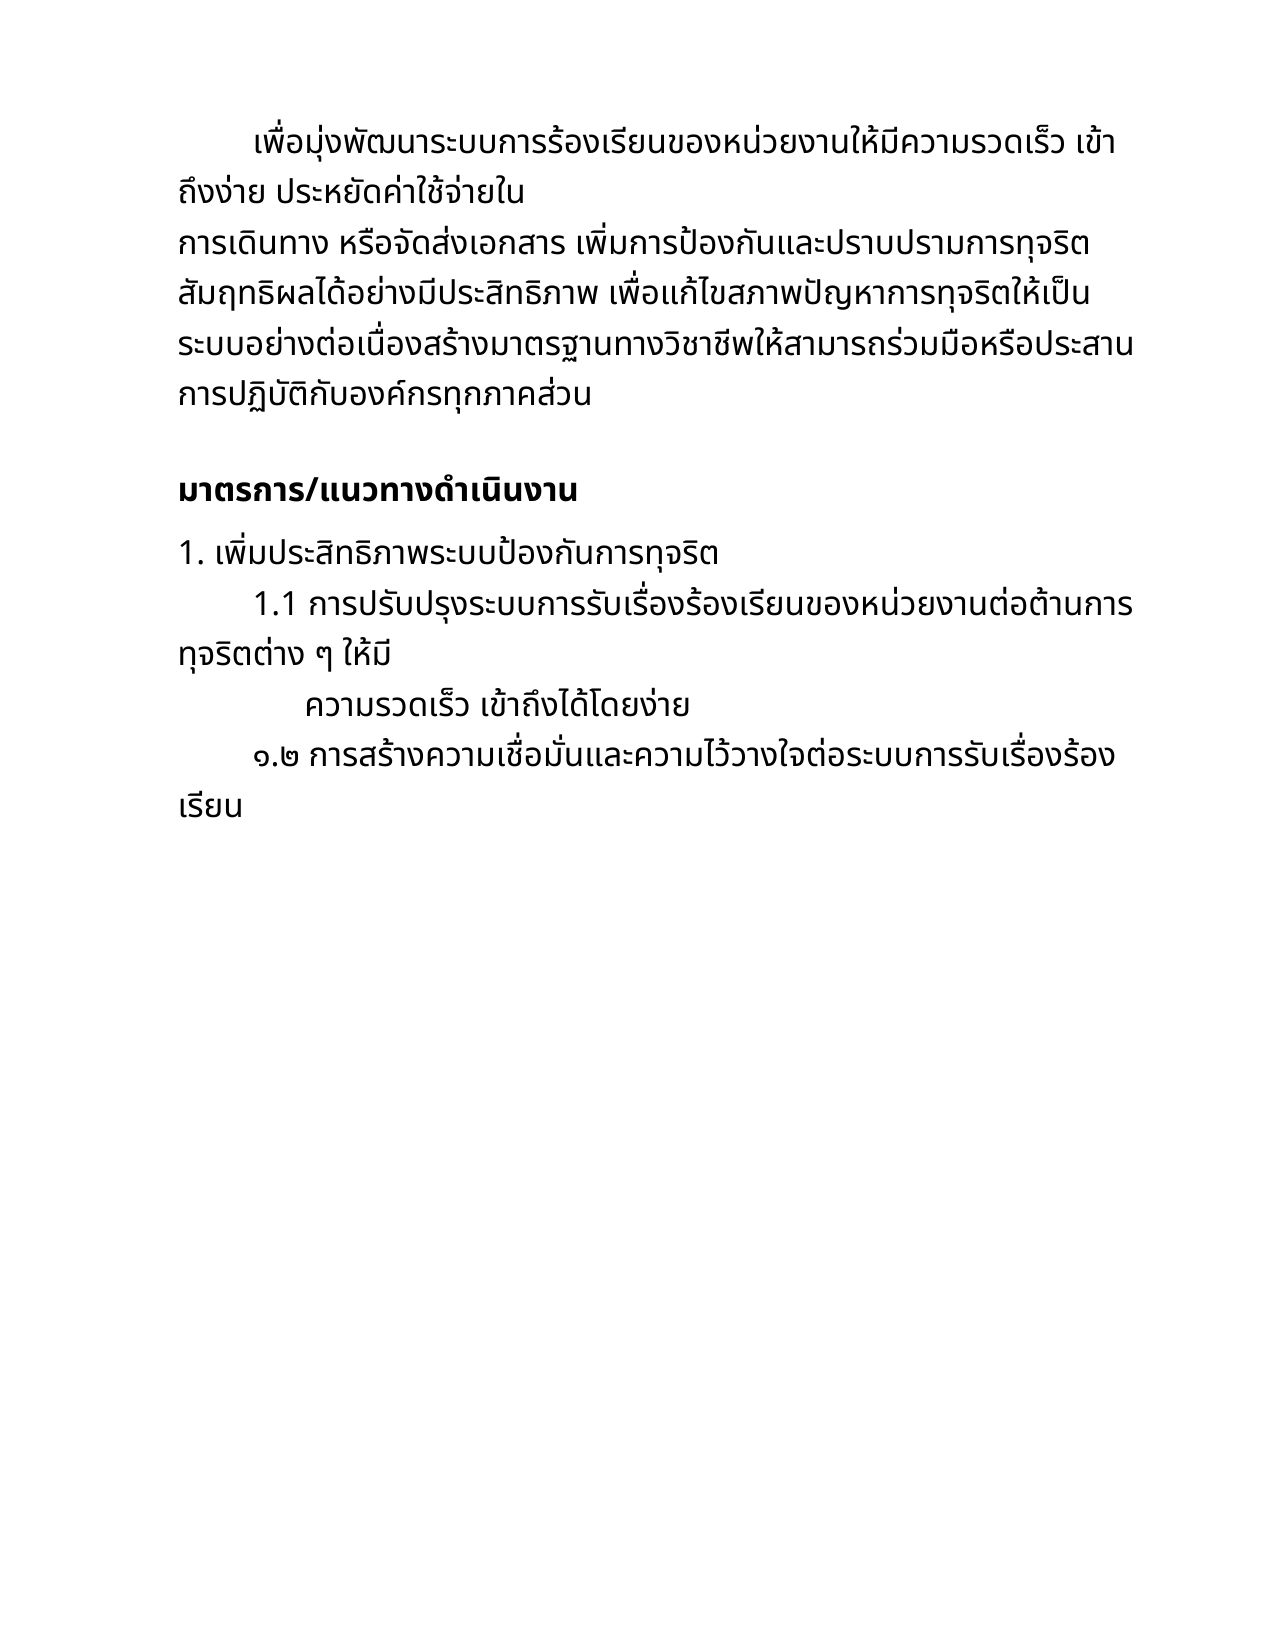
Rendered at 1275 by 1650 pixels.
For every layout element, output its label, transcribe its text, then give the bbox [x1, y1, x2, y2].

text เพื่อมุ่งพัฒนาระบบการร้องเรียนของหน่วยงานให้มีความรวดเร็ว เข้าถึงง่าย ประหยัดค่าใช้จ่ายใน [177, 118, 1145, 219]
text ๑.๒ การสร้างความเชื่อมั่นและความไว้วางใจต่อระบบการรับเรื่องร้องเรียน [177, 731, 1145, 832]
text มาตรการ/แนวทางดําเนินงาน [177, 466, 1145, 517]
text 1.1 การปรับปรุงระบบการรับเรื่องร้องเรียนของหน่วยงานต่อต้านการทุจริตต่าง ๆ ให้มี [177, 580, 1145, 681]
text 1. เพิ่มประสิทธิภาพระบบป้องกันการทุจริต [177, 529, 1145, 580]
text ความรวดเร็ว เข้าถึงได้โดยง่าย [177, 681, 1145, 731]
text การเดินทาง หรือจัดส่งเอกสาร เพิ่มการป้องกันและปราบปรามการทุจริต สัมฤทธิผลได้อย่างมีประสิทธิภาพ เพื่อแก้ไขสภาพปัญหาการทุจริตให้เป็นระบบอย่างต่อเนื่องสร้างมาตรฐานทางวิชาชีพให้สามารถร่วมมือหรือประสานการปฏิบัติกับองค์กรทุกภาคส่วน [177, 219, 1145, 421]
